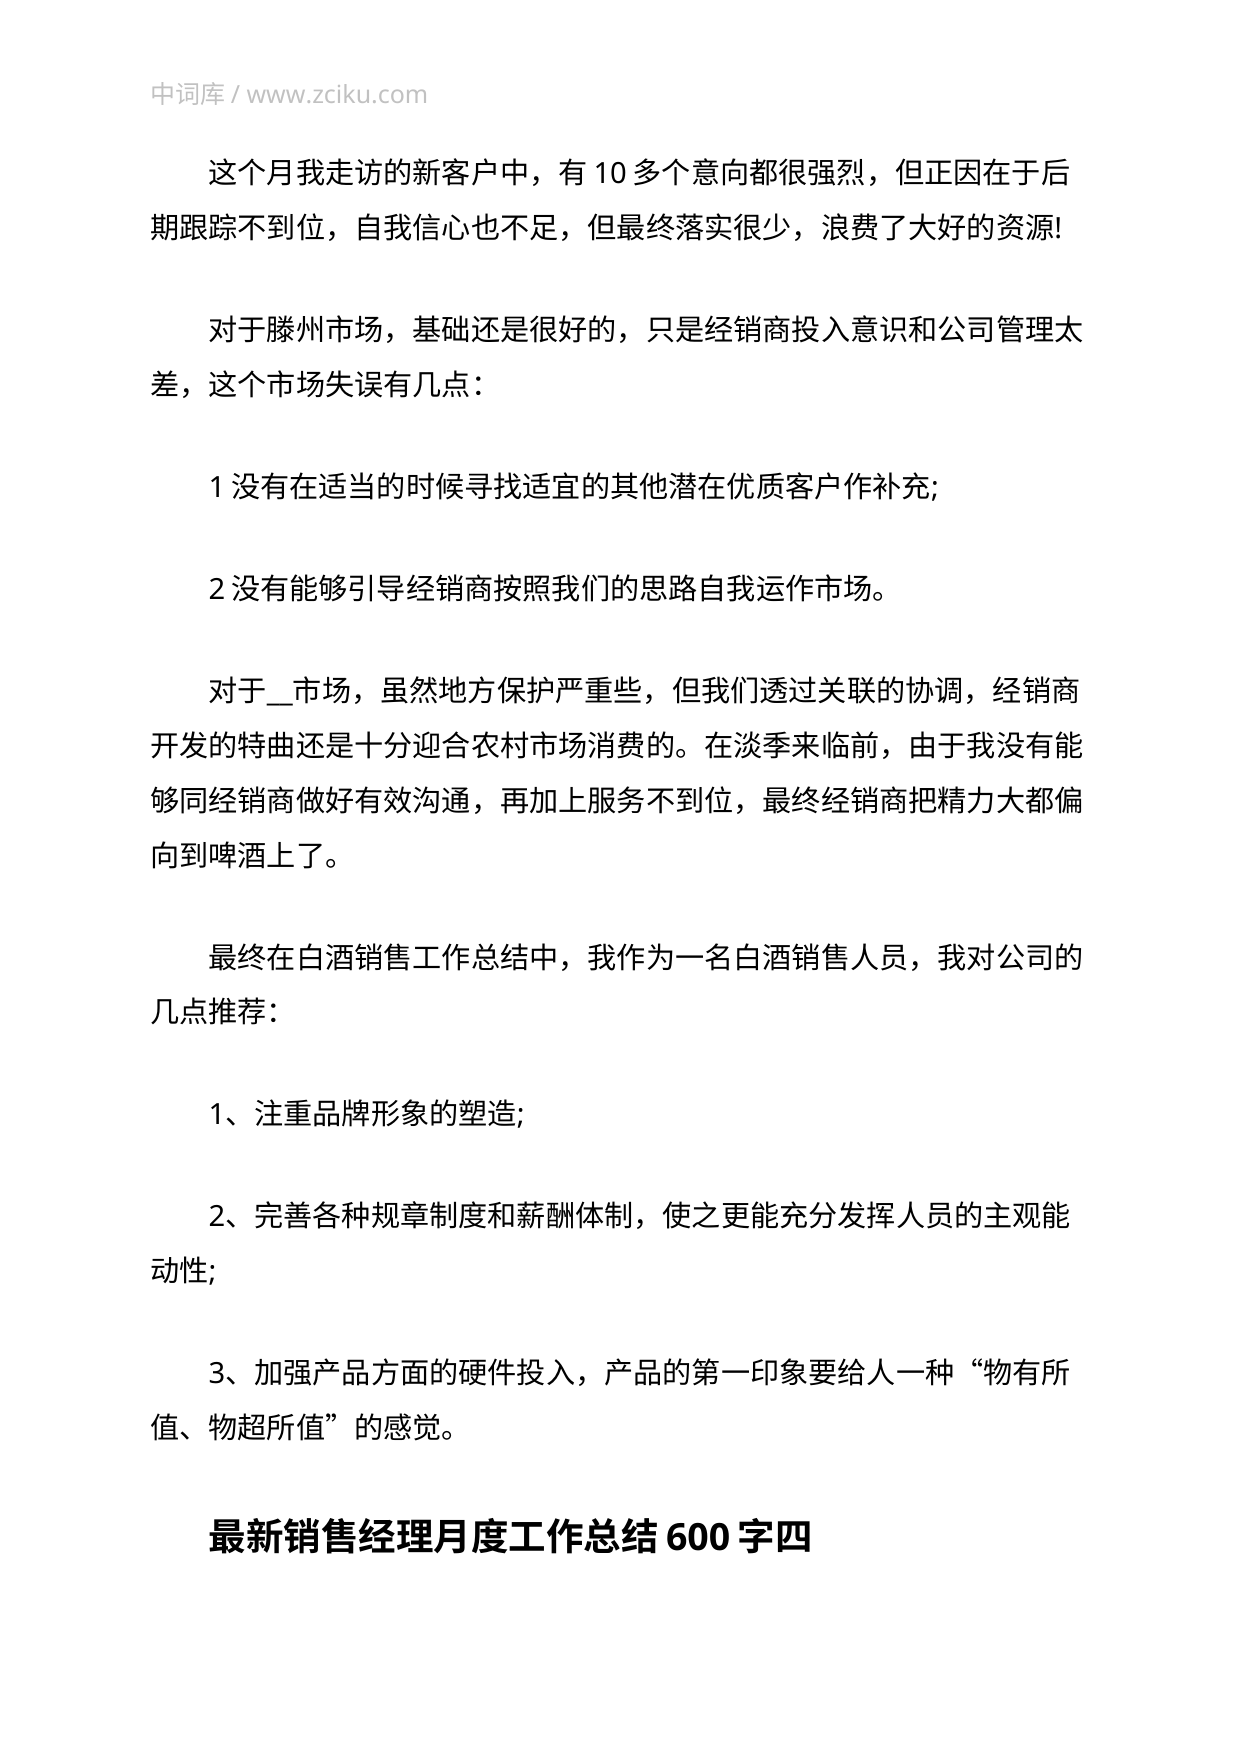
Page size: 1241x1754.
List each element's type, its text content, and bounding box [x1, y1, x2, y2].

text 3、加强产品方面的硬件投入，产品的第一印象要给人一种“物有所值、物超所值”的感觉。 [150, 1350, 1090, 1447]
text 2、完善各种规章制度和薪酬体制，使之更能充分发挥人员的主观能动性; [150, 1193, 1090, 1290]
text 这个月我走访的新客户中，有10多个意向都很强烈，但正因在于后期跟踪不到位，自我信心也不足，但最终落实很少，浪费了大好的资源! [150, 150, 1090, 247]
text 最新销售经理月度工作总结600字四 [150, 1507, 1090, 1561]
text 最终在白酒销售工作总结中，我作为一名白酒销售人员，我对公司的几点推荐： [150, 934, 1090, 1031]
text 1、注重品牌形象的塑造; [150, 1091, 1090, 1133]
text 对于__市场，虽然地方保护严重些，但我们透过关联的协调，经销商开发的特曲还是十分迎合农村市场消费的。在淡季来临前，由于我没有能够同经销商做好有效沟通，再加上服务不到位，最终经销商把精力大都偏向到啤酒上了。 [150, 668, 1090, 875]
text 对于滕州市场，基础还是很好的，只是经销商投入意识和公司管理太差，这个市场失误有几点： [150, 307, 1090, 404]
text 2没有能够引导经销商按照我们的思路自我运作市场。 [150, 566, 1090, 608]
text 1没有在适当的时候寻找适宜的其他潜在优质客户作补充; [150, 464, 1090, 506]
